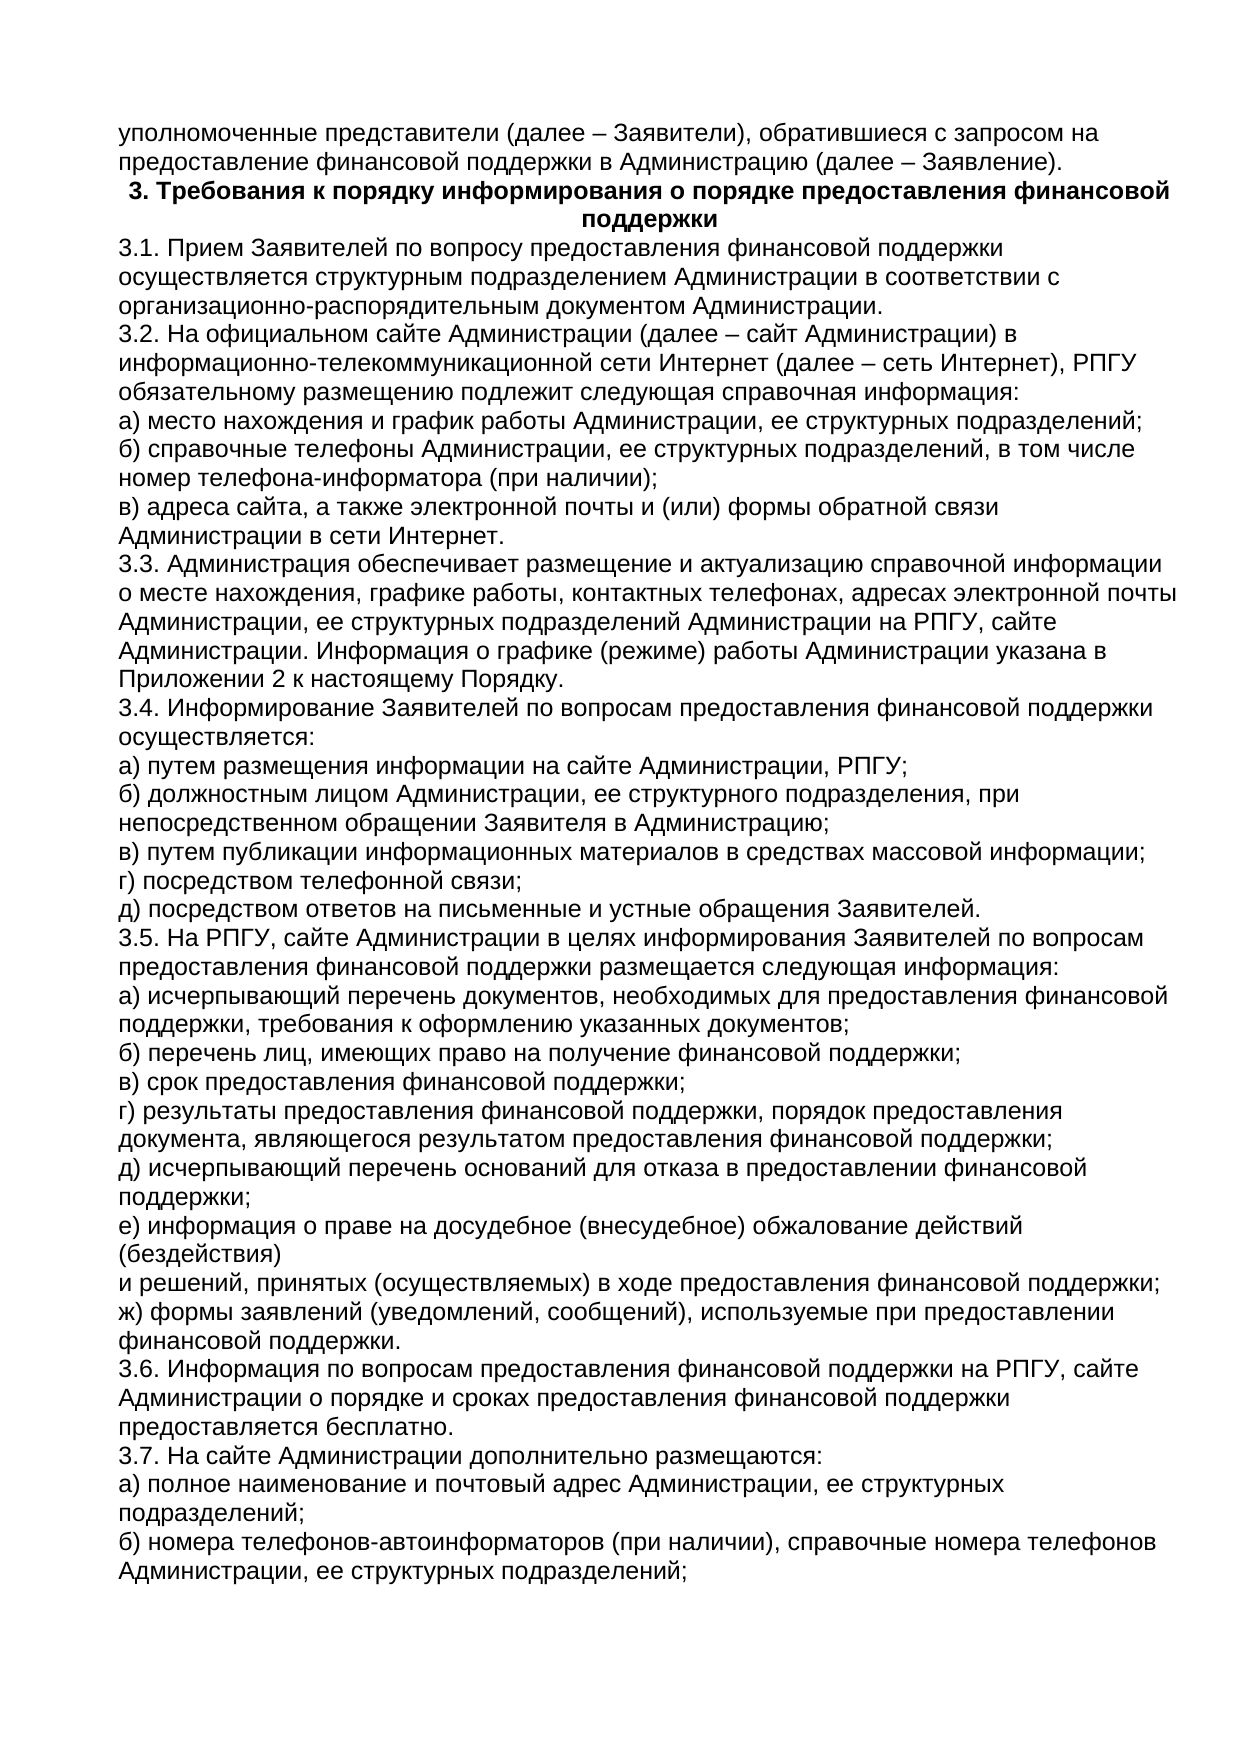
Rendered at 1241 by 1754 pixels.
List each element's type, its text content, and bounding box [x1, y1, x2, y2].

text б) должностным лицом Администрации, ее структурного подразделения, при непосредственном обращении Заявителя в Администрацию; [118, 779, 1181, 837]
text а) место нахождения и график работы Администрации, ее структурных подразделений; [118, 406, 1181, 434]
text в) путем публикации информационных материалов в средствах массовой информации; [118, 837, 1181, 866]
text а) исчерпывающий перечень документов, необходимых для предоставления финансовой поддержки, требования к оформлению указанных документов; [118, 981, 1181, 1038]
text е) информация о праве на досудебное (внесудебное) обжалование действий (бездействия) и решений, принятых (осуществляемых) в ходе предоставления финансовой поддержки; [118, 1211, 1181, 1297]
text д) посредством ответов на письменные и устные обращения Заявителей. [118, 894, 1181, 923]
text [118, 118, 1181, 176]
text б) номера телефонов-автоинформаторов (при наличии), справочные номера телефонов Администрации, ее структурных подразделений; [118, 1527, 1181, 1584]
text в) срок предоставления финансовой поддержки; [118, 1067, 1181, 1096]
text 3.6. Информация по вопросам предоставления финансовой поддержки на РПГУ, сайте Администрации о порядке и сроках предоставления финансовой поддержки предоставляется бесплатно. [118, 1354, 1181, 1441]
text 3.4. Информирование Заявителей по вопросам предоставления финансовой поддержки осуществляется: [118, 693, 1181, 751]
text б) справочные телефоны Администрации, ее структурных подразделений, в том числе номер телефона-информатора (при наличии); [118, 434, 1181, 492]
text ж) формы заявлений (уведомлений, сообщений), используемые при предоставлении финансовой поддержки. [118, 1297, 1181, 1354]
text в) адреса сайта, а также электронной почты и (или) формы обратной связи Администрации в сети Интернет. [118, 492, 1181, 549]
text 3.5. На РПГУ, сайте Администрации в целях информирования Заявителей по вопросам предоставления финансовой поддержки размещается следующая информация: [118, 923, 1181, 981]
text 3.3. Администрация обеспечивает размещение и актуализацию справочной информации о месте нахождения, графике работы, контактных телефонах, адресах электронной почты Администрации, ее структурных подразделений Администрации на РПГУ, сайте Администрации. Информация о графике (режиме) работы Администрации указана в Приложении 2 к настоящему Порядку. [118, 549, 1181, 693]
text 3.2. На официальном сайте Администрации (далее – сайт Администрации) в информационно-телекоммуникационной сети Интернет (далее – сеть Интернет), РПГУ обязательному размещению подлежит следующая справочная информация: [118, 319, 1181, 406]
text д) исчерпывающий перечень оснований для отказа в предоставлении финансовой поддержки; [118, 1153, 1181, 1211]
text г) посредством телефонной связи; [118, 866, 1181, 894]
text б) перечень лиц, имеющих право на получение финансовой поддержки; [118, 1038, 1181, 1067]
text а) путем размещения информации на сайте Администрации, РПГУ; [118, 751, 1181, 779]
text а) полное наименование и почтовый адрес Администрации, ее структурных подразделений; [118, 1469, 1181, 1527]
text 3.7. На сайте Администрации дополнительно размещаются: [118, 1441, 1181, 1469]
text 3.1. Прием Заявителей по вопросу предоставления финансовой поддержки осуществляется структурным подразделением Администрации в соответствии с организационно-распорядительным документом Администрации. [118, 233, 1181, 319]
text 3. Требования к порядку информирования о порядке предоставления финансовой поддержки [118, 176, 1181, 233]
text г) результаты предоставления финансовой поддержки, порядок предоставления документа, являющегося результатом предоставления финансовой поддержки; [118, 1096, 1181, 1153]
